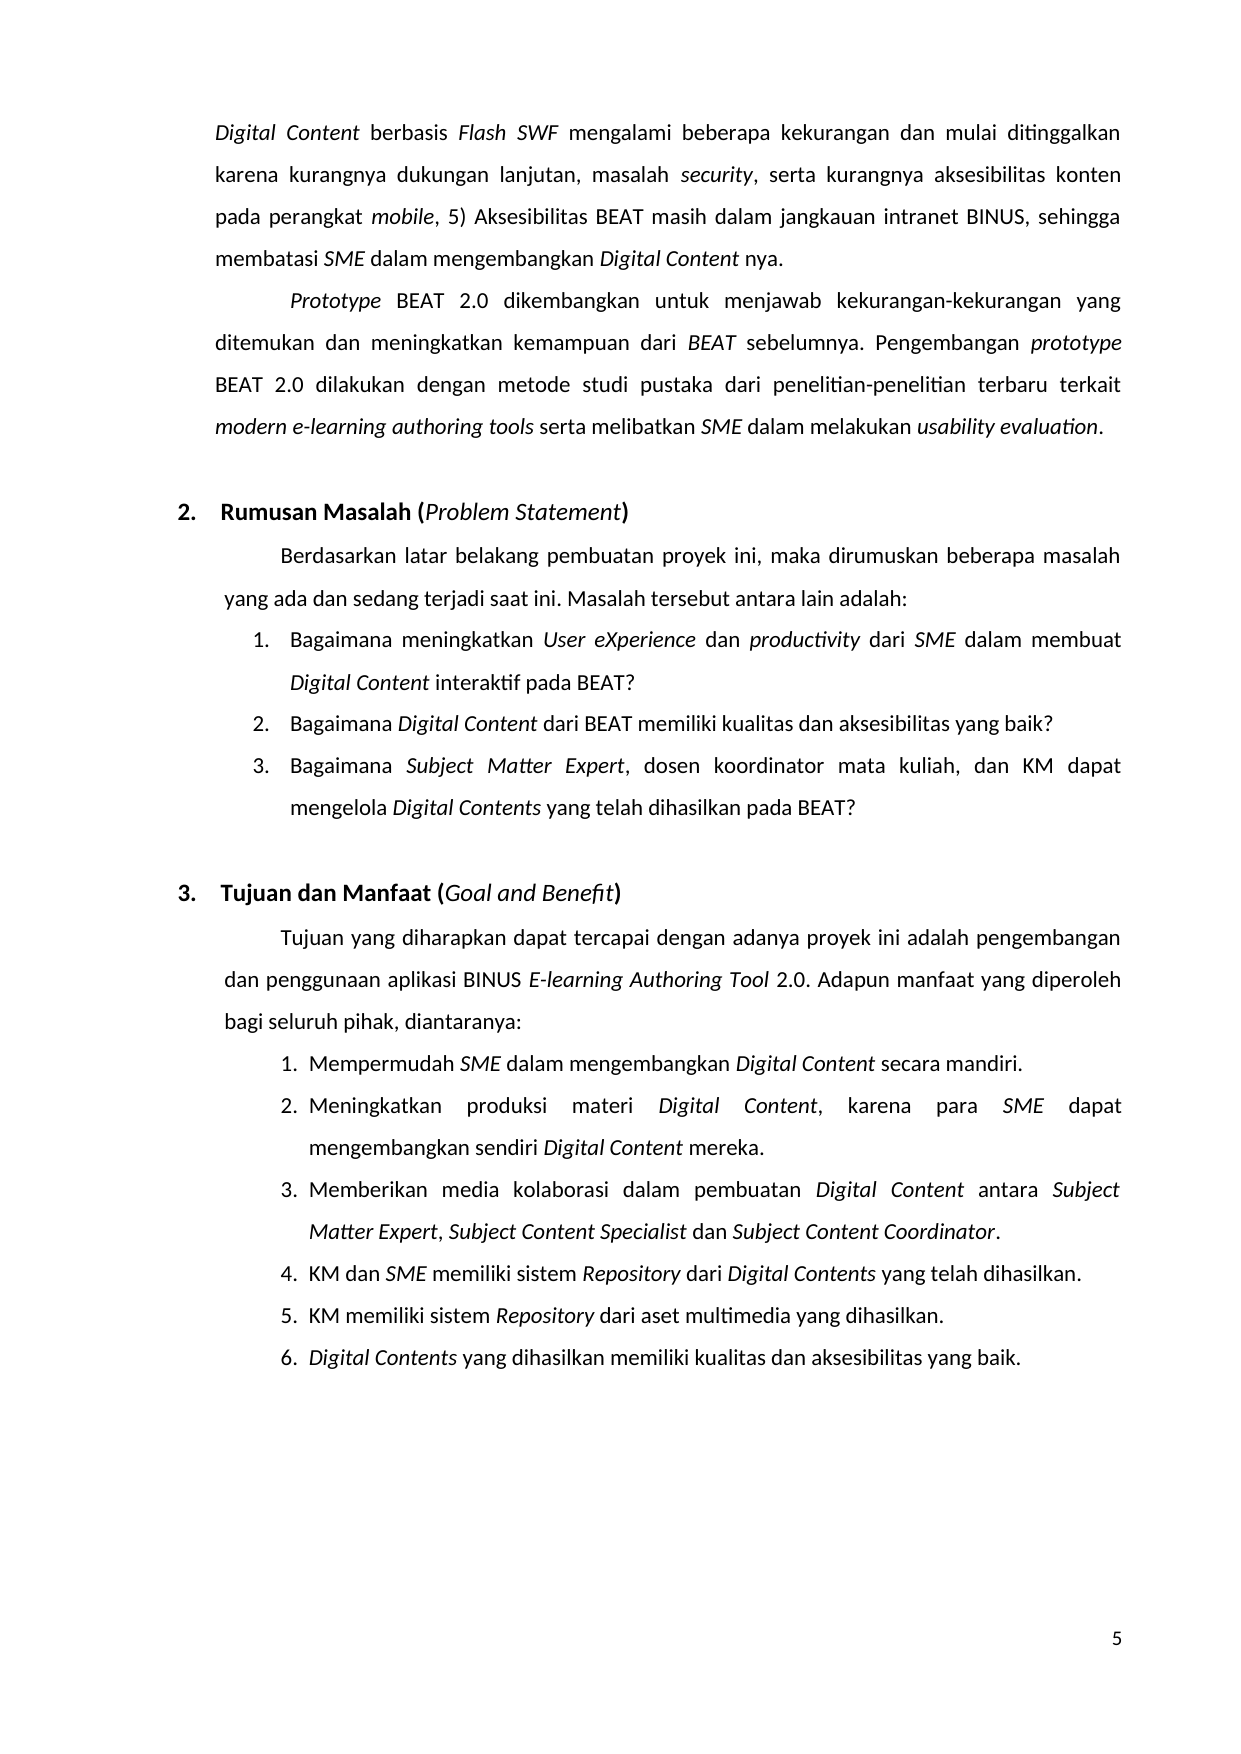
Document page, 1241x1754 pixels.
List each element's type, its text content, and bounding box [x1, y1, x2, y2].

text Tujuan yang diharapkan dapat tercapai dengan adanya proyek ini adalah pengembangan dan penggunaan aplikasi BINUS E-learning Authoring Tool 2.0. Adapun manfaat yang diperoleh bagi seluruh pihak, diantaranya: [224, 923, 1122, 1035]
list Bagaimana Digital Content dari BEAT memiliki kualitas dan aksesibilitas yang baik? [252, 709, 1122, 738]
list Mempermudah SME dalam mengembangkan Digital Content secara mandiri. [280, 1049, 1122, 1077]
text Prototype BEAT 2.0 dikembangkan untuk menjawab kekurangan-kekurangan yang ditemukan dan meningkatkan kemampuan dari BEAT sebelumnya. Pengembangan prototype BEAT 2.0 dilakukan dengan metode studi pustaka dari penelitian-penelitian terbaru terkait modern e-learning authoring tools serta melibatkan SME dalam melakukan usability evaluation. [215, 286, 1122, 440]
list Tujuan dan Manfaat (Goal and Benefit) [177, 877, 1122, 908]
list Bagaimana Subject Matter Expert, dosen koordinator mata kuliah, dan KM dapat mengelola Digital Contents yang telah dihasilkan pada BEAT? [252, 752, 1122, 822]
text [215, 118, 1122, 272]
text Berdasarkan latar belakang pembuatan proyek ini, maka dirumuskan beberapa masalah yang ada dan sedang terjadi saat ini. Masalah tersebut antara lain adalah: [224, 542, 1122, 612]
list Meningkatkan produksi materi Digital Content, karena para SME dapat mengembangkan sendiri Digital Content mereka. [280, 1091, 1122, 1161]
list Rumusan Masalah (Problem Statement) [177, 496, 1122, 526]
list KM memiliki sistem Repository dari aset multimedia yang dihasilkan. [280, 1301, 1122, 1329]
list Memberikan media kolaborasi dalam pembuatan Digital Content antara Subject Matter Expert, Subject Content Specialist dan Subject Content Coordinator. [280, 1175, 1122, 1245]
list Bagaimana meningkatkan User eXperience dan productivity dari SME dalam membuat Digital Content interaktif pada BEAT? [252, 626, 1122, 696]
list Digital Contents yang dihasilkan memiliki kualitas dan aksesibilitas yang baik. [280, 1343, 1122, 1371]
list KM dan SME memiliki sistem Repository dari Digital Contents yang telah dihasilkan. [280, 1259, 1122, 1287]
